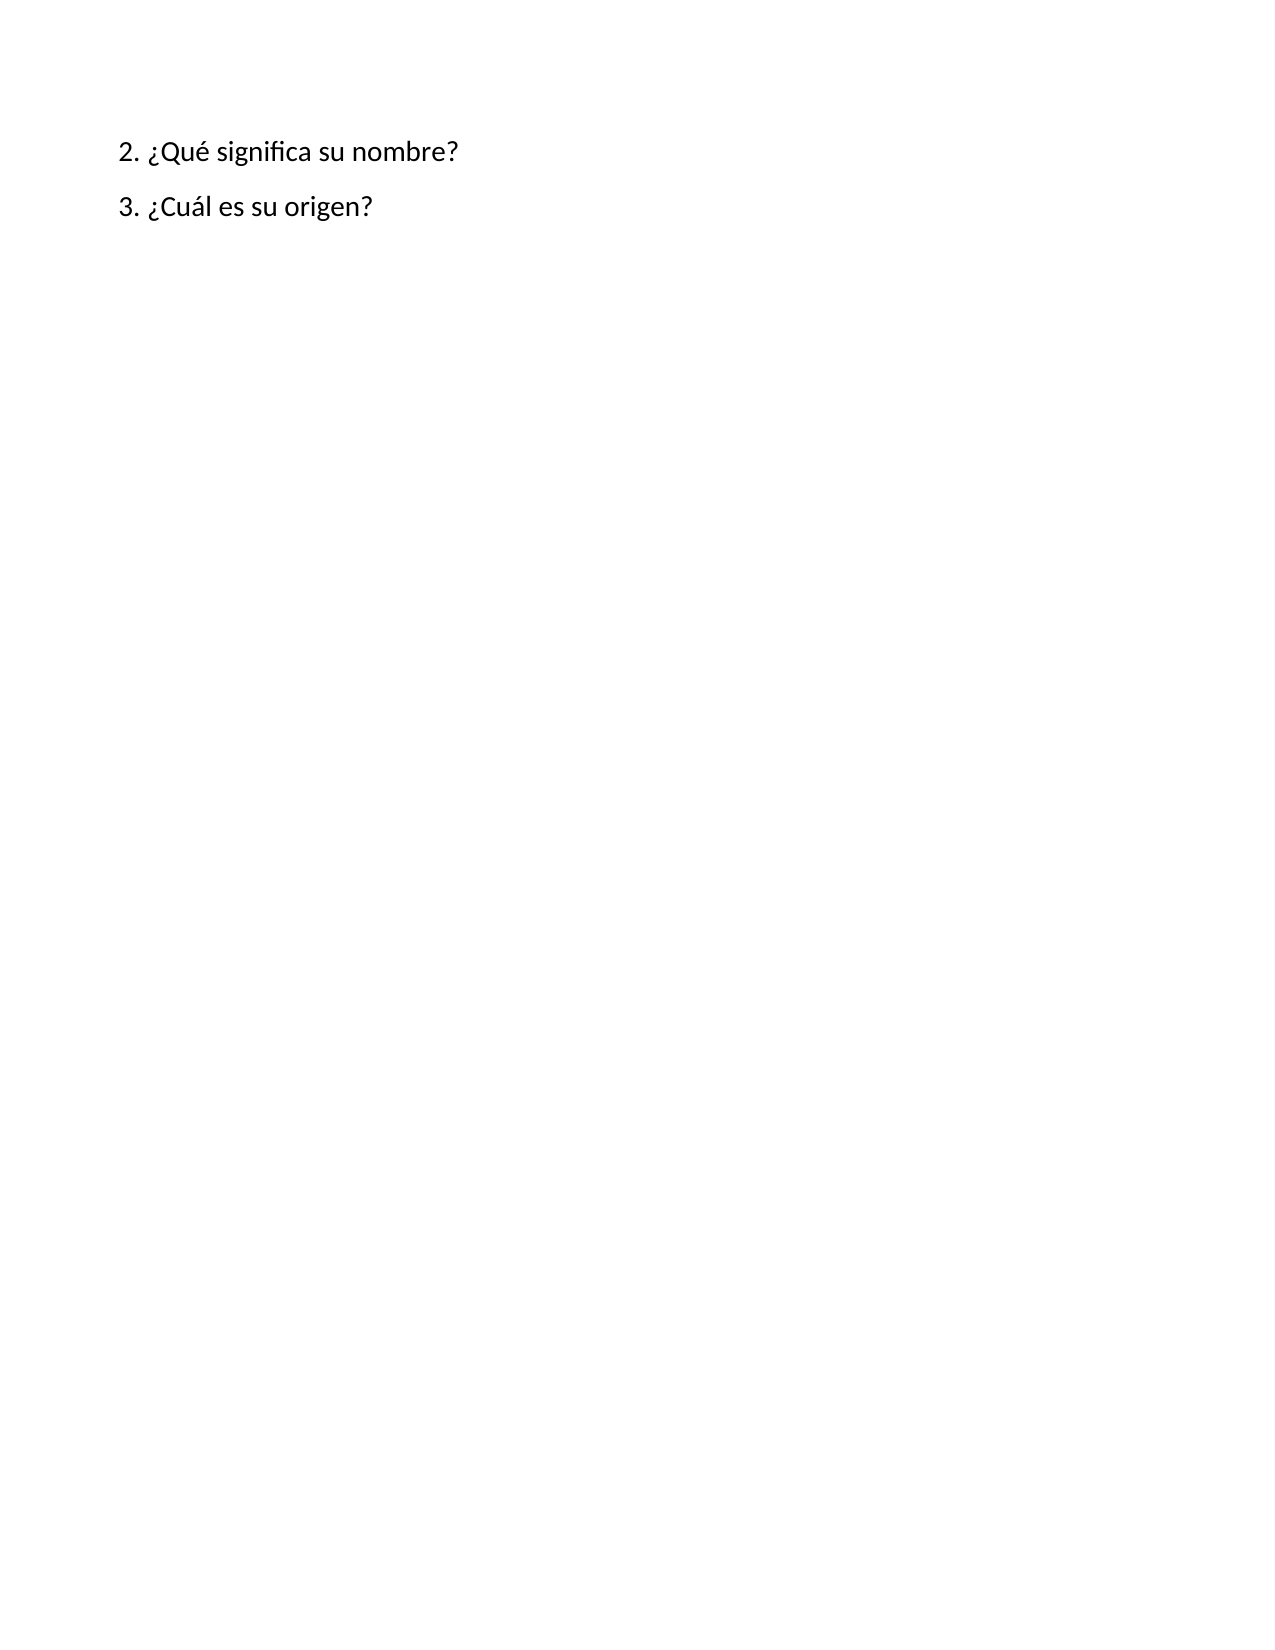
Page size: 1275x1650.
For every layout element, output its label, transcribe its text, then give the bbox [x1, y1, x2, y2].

text 3. ¿Cuál es su origen? [118, 188, 1122, 224]
text 2. ¿Qué significa su nombre? [118, 133, 1122, 168]
